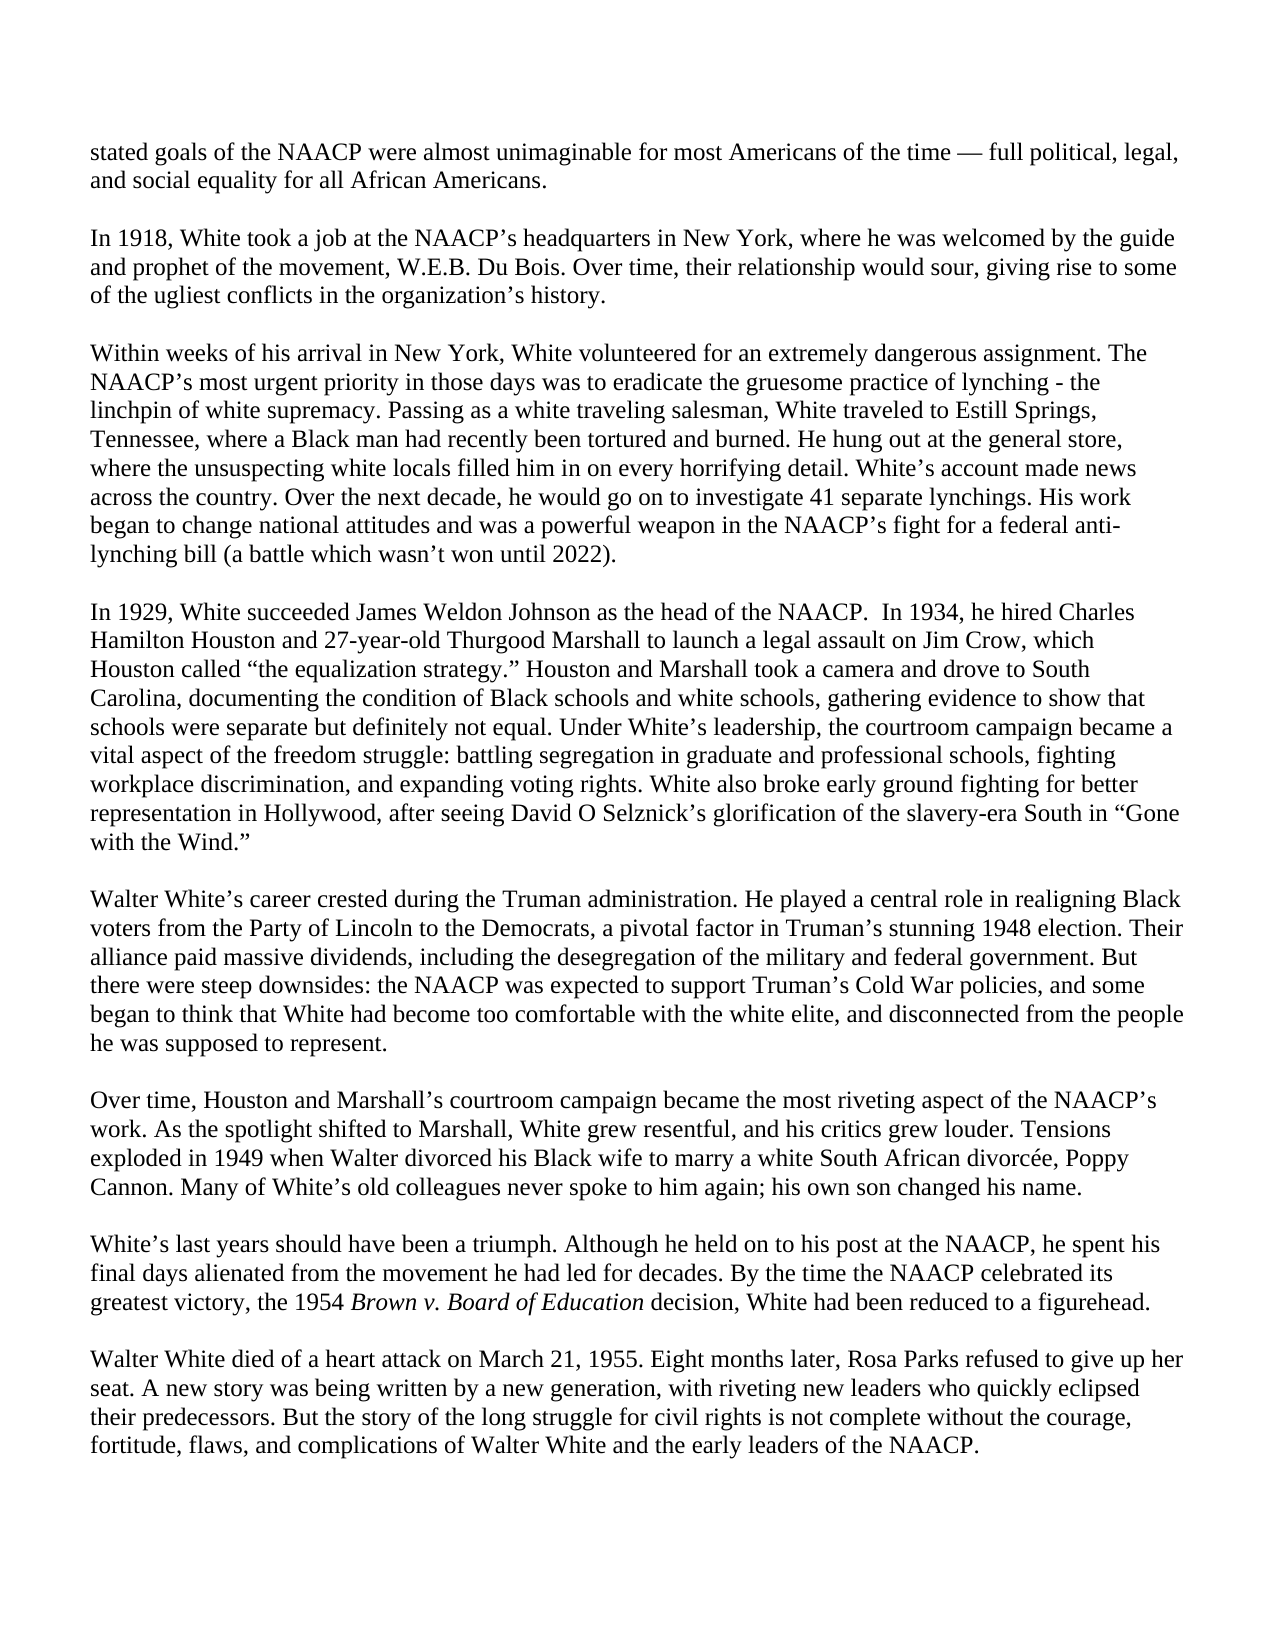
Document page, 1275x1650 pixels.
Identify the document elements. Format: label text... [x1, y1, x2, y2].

text Walter White’s career crested during the Truman administration. He played a central role in realigning Black voters from the Party of Lincoln to the Democrats, a pivotal factor in Truman’s stunning 1948 election. Their alliance paid massive dividends, including the desegregation of the military and federal government. But there were steep downsides: the NAACP was expected to support Truman’s Cold War policies, and some began to think that White had become too comfortable with the white elite, and disconnected from the people he was supposed to represent. [90, 884, 1185, 1057]
text Over time, Houston and Marshall’s courtroom campaign became the most riveting aspect of the NAACP’s work. As the spotlight shifted to Marshall, White grew resentful, and his critics grew louder. Tensions exploded in 1949 when Walter divorced his Black wife to marry a white South African divorcée, Poppy Cannon. Many of White’s old colleagues never spoke to him again; his own son changed his name. [90, 1086, 1185, 1201]
text In 1918, White took a job at the NAACP’s headquarters in New York, where he was welcomed by the guide and prophet of the movement, W.E.B. Du Bois. Over time, their relationship would sour, giving rise to some of the ugliest conflicts in the organization’s history. [90, 223, 1185, 309]
text Walter White died of a heart attack on March 21, 1955. Eight months later, Rosa Parks refused to give up her seat. A new story was being written by a new generation, with riveting new leaders who quickly eclipsed their predecessors. But the story of the long struggle for civil rights is not complete without the courage, fortitude, flaws, and complications of Walter White and the early leaders of the NAACP. [90, 1344, 1185, 1459]
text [90, 137, 1185, 194]
text Within weeks of his arrival in New York, White volunteered for an extremely dangerous assignment. The NAACP’s most urgent priority in those days was to eradicate the gruesome practice of lynching - the linchpin of white supremacy. Passing as a white traveling salesman, White traveled to Estill Springs, Tennessee, where a Black man had recently been tortured and burned. He hung out at the general store, where the unsuspecting white locals filled him in on every horrifying detail. White’s account made news across the country. Over the next decade, he would go on to investigate 41 separate lynchings. His work began to change national attitudes and was a powerful weapon in the NAACP’s fight for a federal anti-lynching bill (a battle which wasn’t won until 2022). [90, 338, 1185, 568]
text White’s last years should have been a triumph. Although he held on to his post at the NAACP, he spent his final days alienated from the movement he had led for decades. By the time the NAACP celebrated its greatest victory, the 1954 Brown v. Board of Education decision, White had been reduced to a figurehead. [90, 1229, 1185, 1316]
text In 1929, White succeeded James Weldon Johnson as the head of the NAACP. In 1934, he hired Charles Hamilton Houston and 27-year-old Thurgood Marshall to launch a legal assault on Jim Crow, which Houston called “the equalization strategy.” Houston and Marshall took a camera and drove to South Carolina, documenting the condition of Black schools and white schools, gathering evidence to show that schools were separate but definitely not equal. Under White’s leadership, the courtroom campaign became a vital aspect of the freedom struggle: battling segregation in graduate and professional schools, fighting workplace discrimination, and expanding voting rights. White also broke early ground fighting for better representation in Hollywood, after seeing David O Selznick’s glorification of the slavery-era South in “Gone with the Wind.” [90, 597, 1185, 856]
